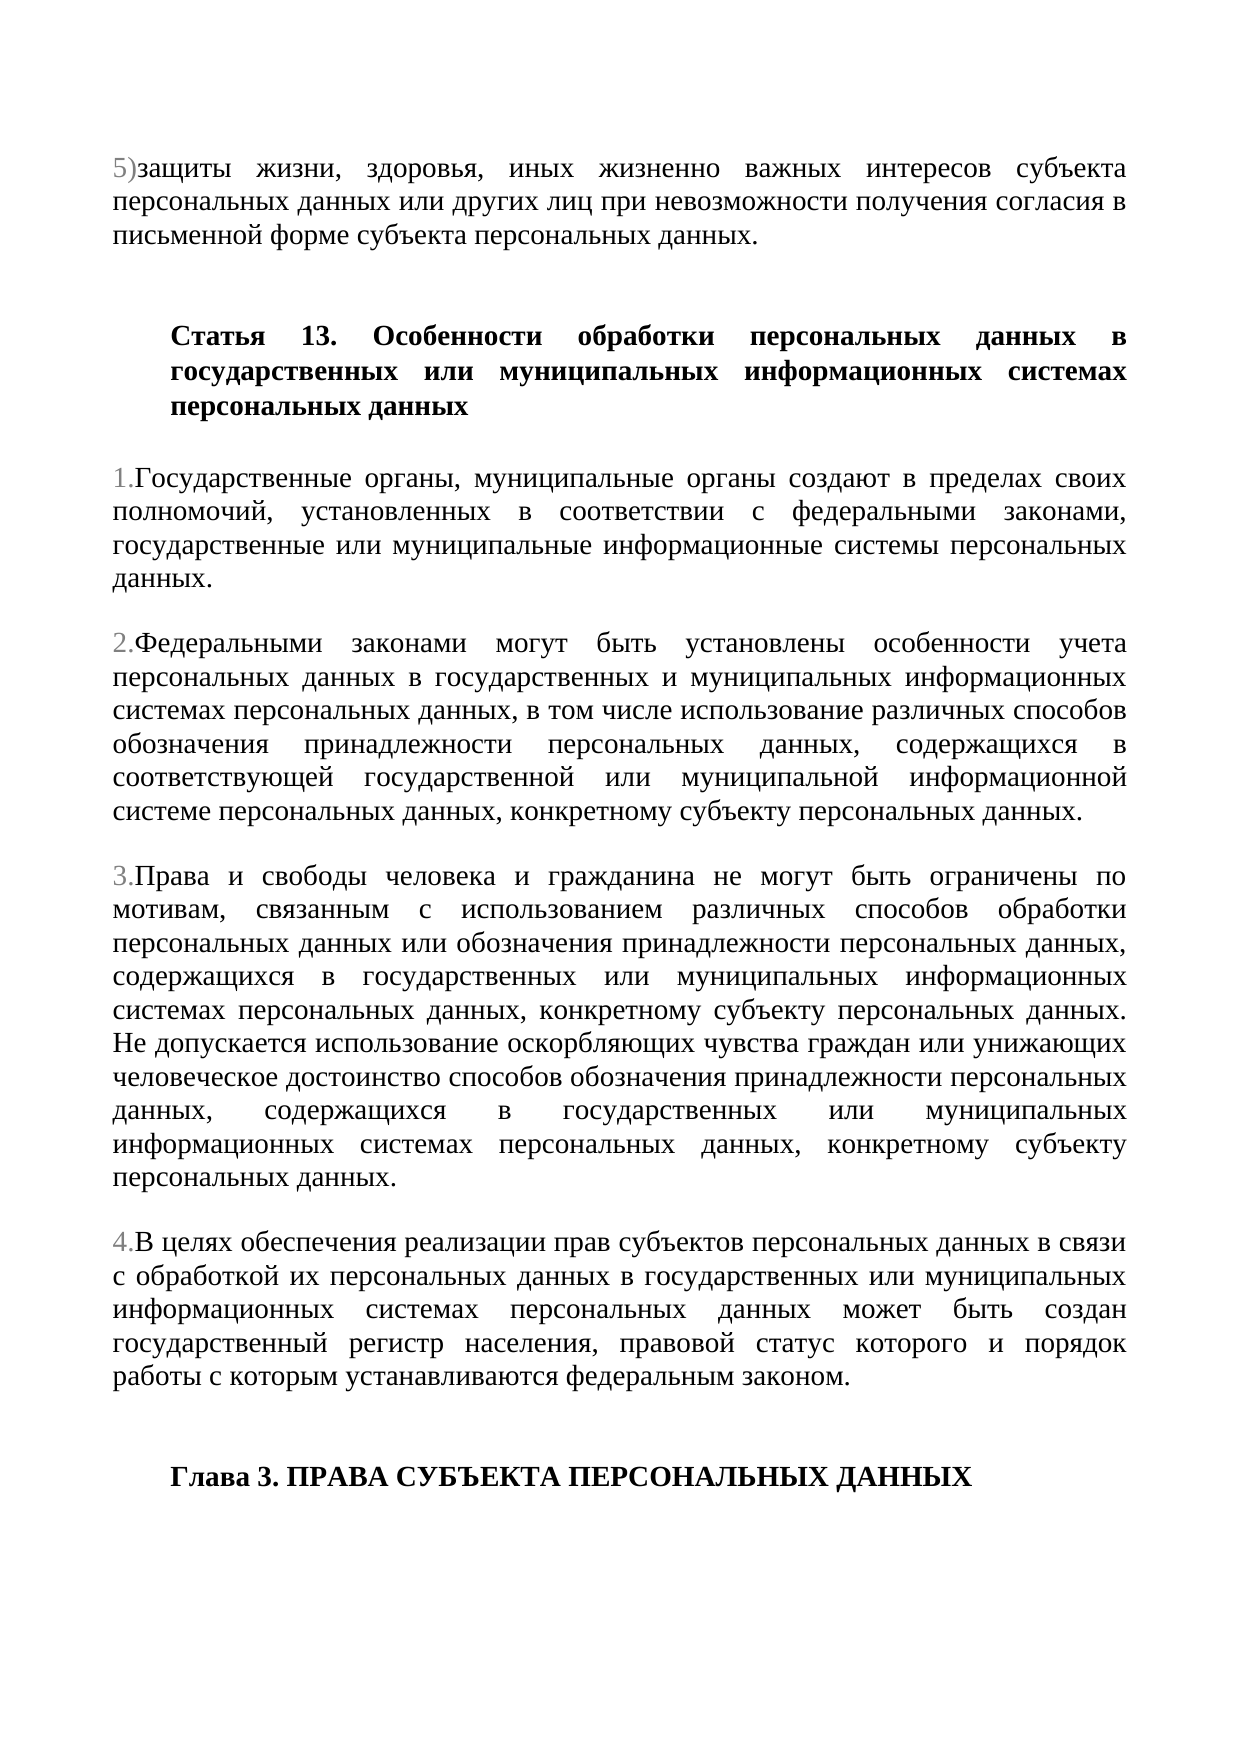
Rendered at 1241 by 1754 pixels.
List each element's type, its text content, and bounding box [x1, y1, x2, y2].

text 4.В целях обеспечения реализации прав субъектов персональных данных в связи с обработкой их персональных данных в государственных или муниципальных информационных системах персональных данных может быть создан государственный регистр населения, правовой статус которого и порядок работы с которым устанавливаются федеральным законом. [112, 1224, 1128, 1392]
text Статья 13. Особенности обработки персональных данных в государственных или муниципальных информационных системах персональных данных [170, 317, 1128, 422]
text Глава 3. ПРАВА СУБЪЕКТА ПЕРСОНАЛЬНЫХ ДАННЫХ [170, 1458, 1128, 1493]
text 2.Федеральными законами могут быть установлены особенности учета персональных данных в государственных и муниципальных информационных системах персональных данных, в том числе использование различных способов обозначения принадлежности персональных данных, содержащихся в соответствующей государственной или муниципальной информационной системе персональных данных, конкретному субъекту персональных данных. [112, 625, 1128, 826]
text 3.Права и свободы человека и гражданина не могут быть ограничены по мотивам, связанным с использованием различных способов обработки персональных данных или обозначения принадлежности персональных данных, содержащихся в государственных или муниципальных информационных системах персональных данных, конкретному субъекту персональных данных. Не допускается использование оскорбляющих чувства граждан или унижающих человеческое достоинство способов обозначения принадлежности персональных данных, содержащихся в государственных или муниципальных информационных системах персональных данных, конкретному субъекту персональных данных. [112, 858, 1128, 1193]
text 5)защиты жизни, здоровья, иных жизненно важных интересов субъекта персональных данных или других лиц при невозможности получения согласия в письменной форме субъекта персональных данных. [112, 150, 1128, 251]
text 1.Государственные органы, муниципальные органы создают в пределах своих полномочий, установленных в соответствии с федеральными законами, государственные или муниципальные информационные системы персональных данных. [112, 460, 1128, 594]
